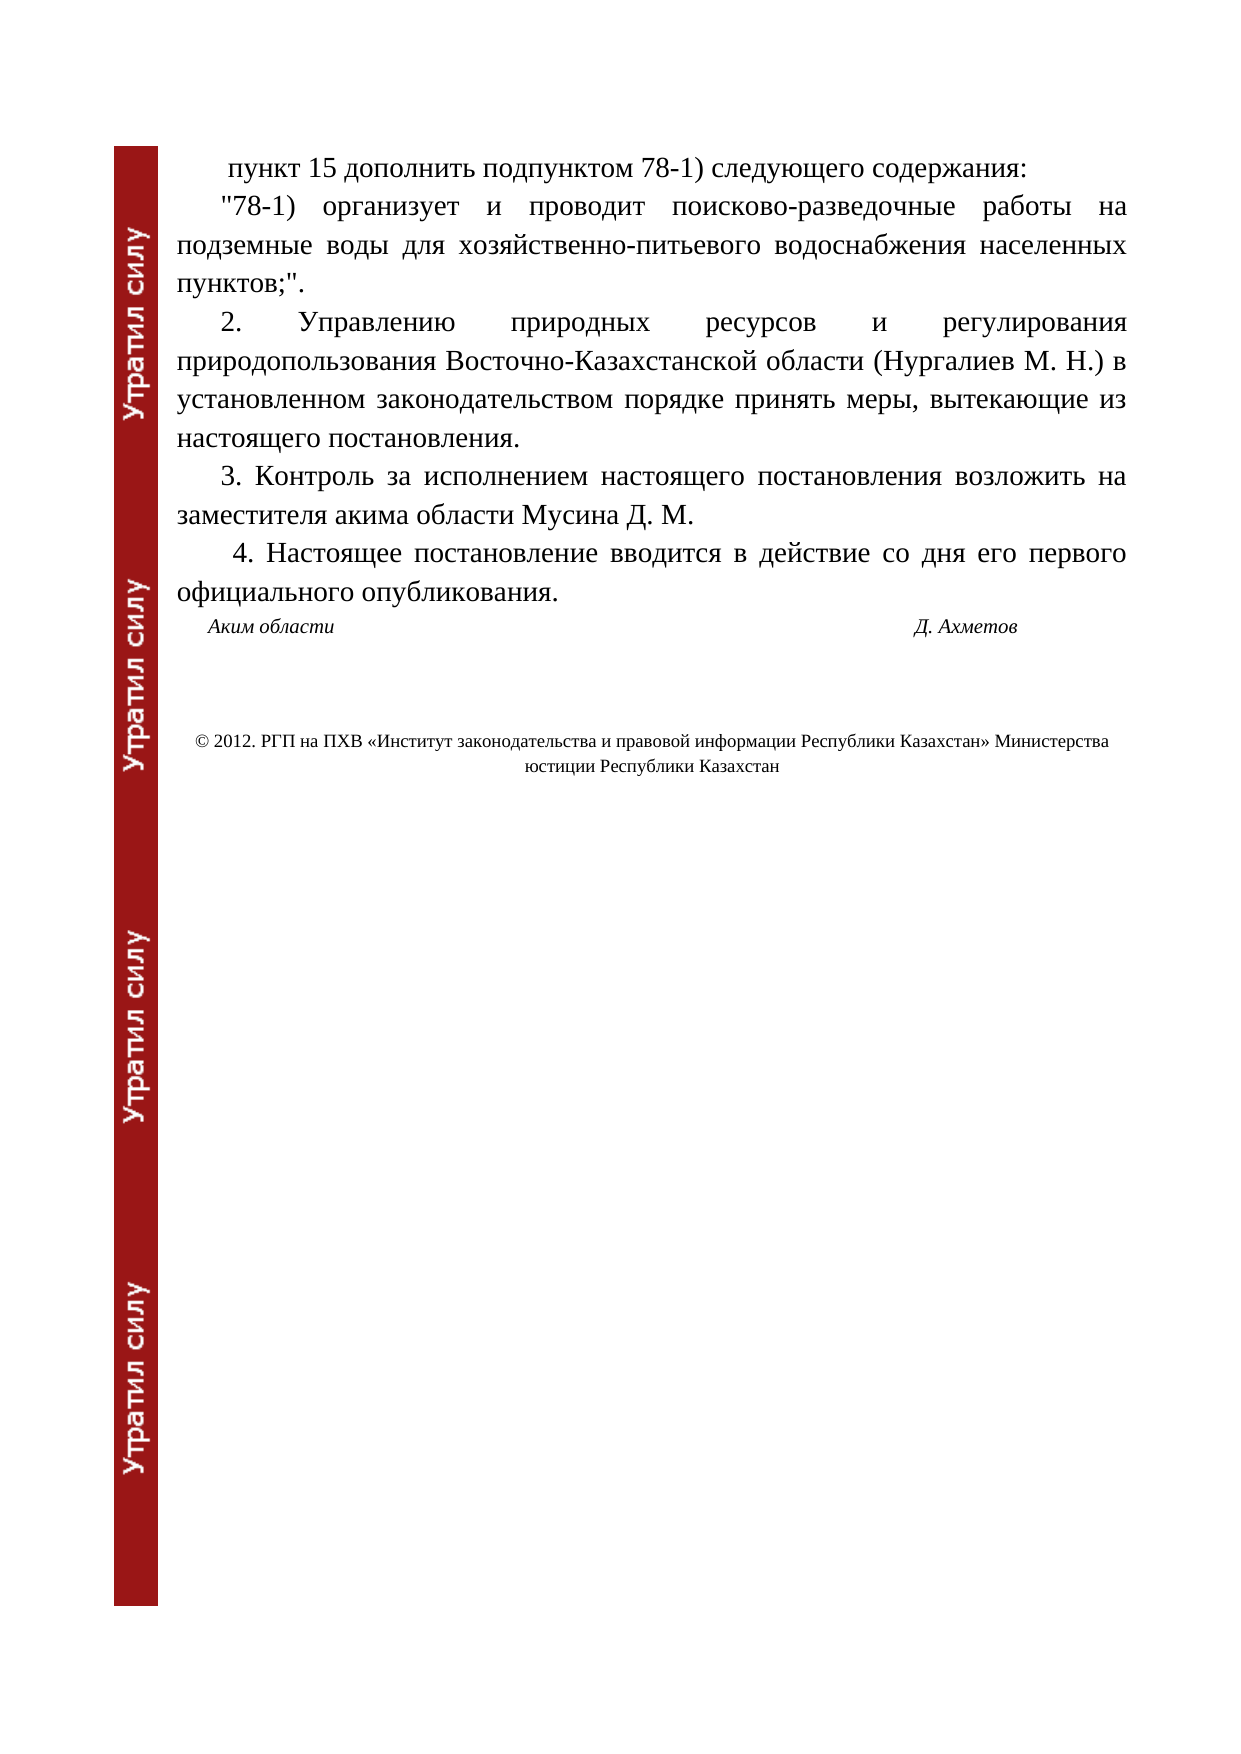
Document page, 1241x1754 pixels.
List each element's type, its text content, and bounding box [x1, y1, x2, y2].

text пункт 15 дополнить подпунктом 78-1) следующего содержания: [112, 150, 1128, 183]
text 3. Контроль за исполнением настоящего постановления возложить на заместителя акима области Мусина Д. М. [112, 458, 1128, 530]
text "78-1) организует и проводит поисково-разведочные работы на подземные воды для хозяйственно-питьевого водоснабжения населенных пунктов;". [112, 188, 1128, 299]
text © 2012. РГП на ПХВ «Институт законодательства и правовой информации Республики Казахстан» Министерства юстиции Республики Казахстан [112, 730, 1128, 777]
text 4. Настоящее постановление вводится в действие со дня его первого официального опубликования. [112, 535, 1128, 607]
picture [114, 299, 158, 304]
text 2. Управлению природных ресурсов и регулирования природопользования Восточно-Казахстанской области (Нургалиев М. Н.) в установленном законодательством порядке принять меры, вытекающие из настоящего постановления. [112, 304, 1128, 453]
picture [114, 183, 158, 188]
picture [114, 607, 158, 613]
picture [114, 777, 158, 1606]
picture [114, 530, 158, 535]
picture [114, 453, 158, 458]
table_header Аким области [101, 613, 913, 643]
table_header Д. Ахметов [913, 613, 1240, 643]
picture [114, 146, 158, 150]
picture [114, 643, 158, 730]
